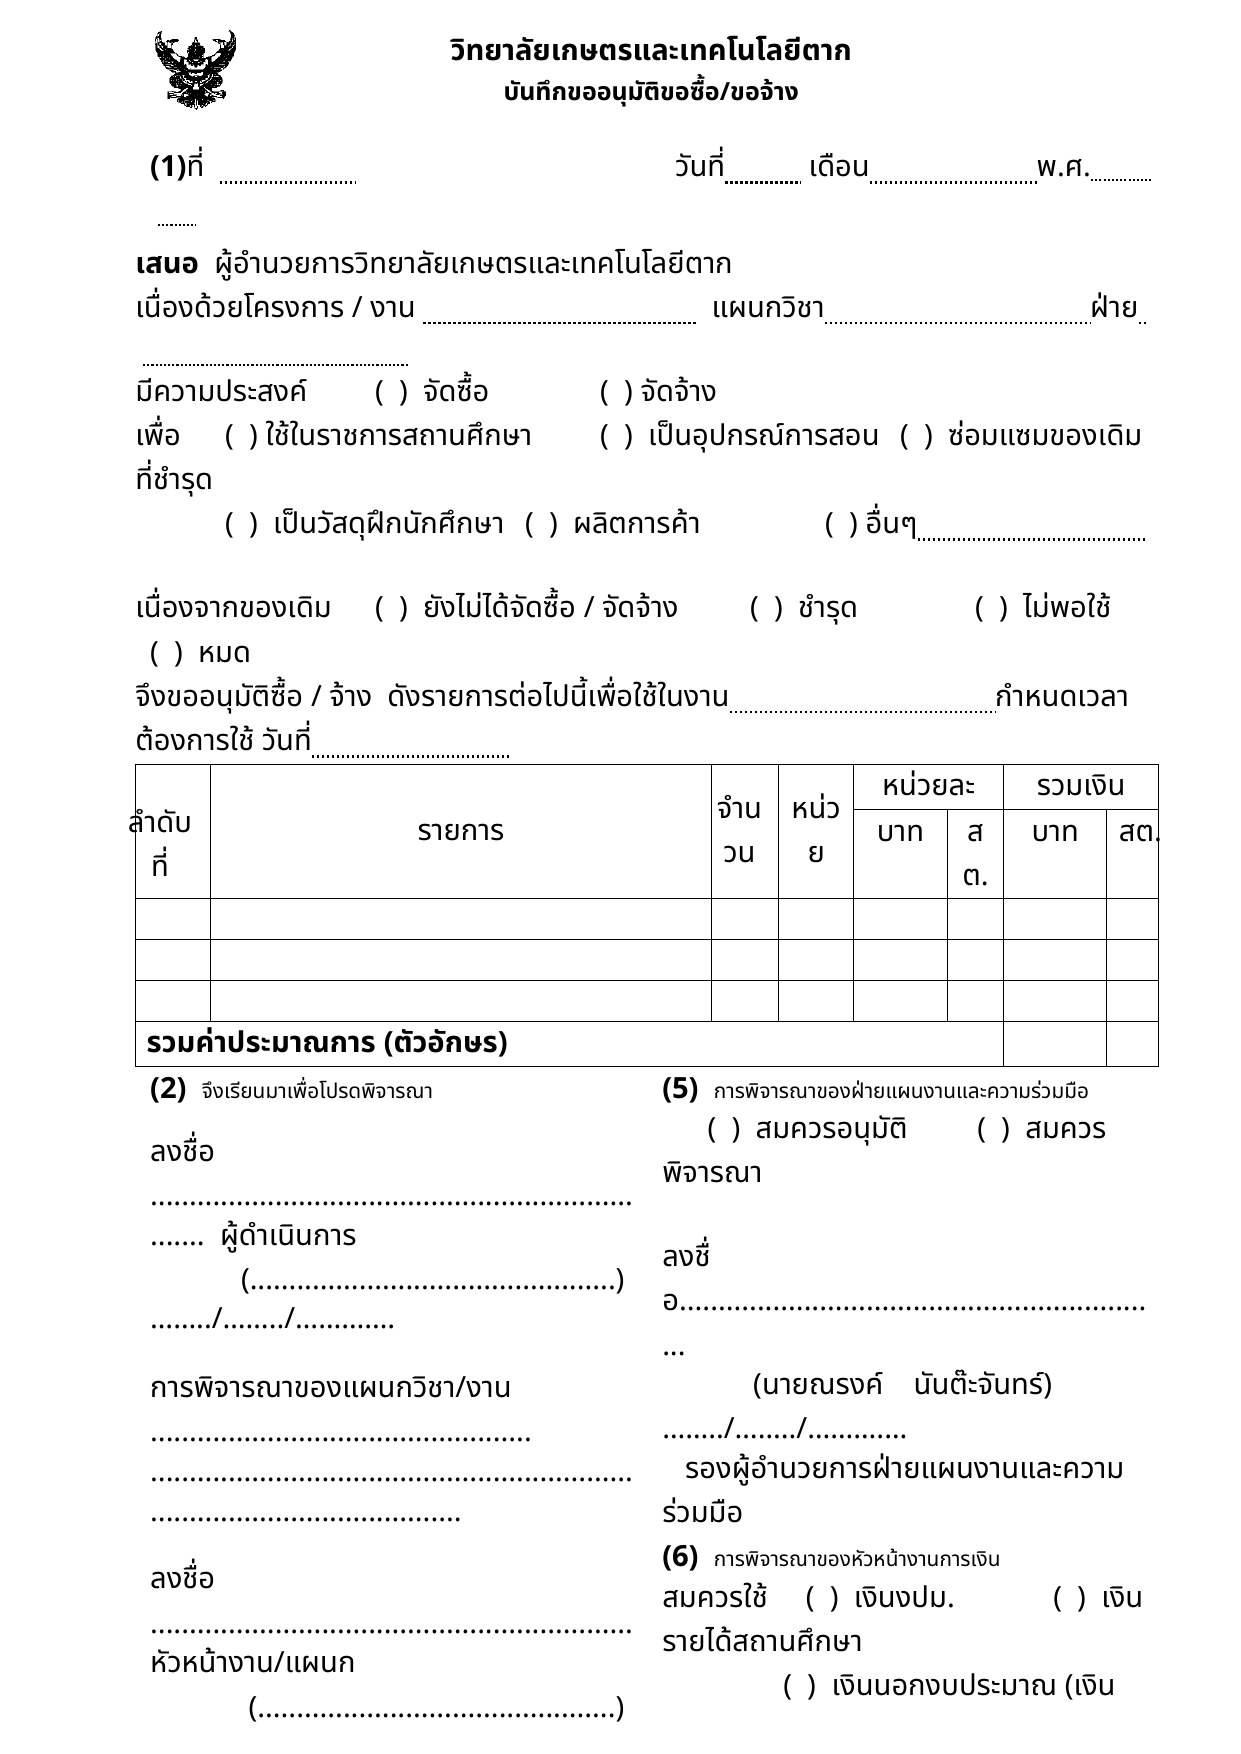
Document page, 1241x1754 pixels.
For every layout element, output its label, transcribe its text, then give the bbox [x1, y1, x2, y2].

table_cell [948, 899, 1003, 939]
table_cell [136, 899, 210, 939]
table_cell บาท [1004, 810, 1106, 898]
table_cell [779, 899, 853, 939]
table_cell [712, 981, 778, 1021]
table_cell [1004, 899, 1106, 939]
table_cell [211, 940, 711, 980]
table_cell [948, 940, 1003, 980]
text วิทยาลัยเกษตรและเทคโนโลยีตาก [150, 29, 1152, 74]
table_cell [136, 981, 210, 1021]
table_cell [712, 899, 778, 939]
table_cell [1107, 940, 1158, 980]
table_cell สต. [948, 810, 1003, 898]
text มีความประสงค์ ( ) จัดซื้อ ( ) จัดจ้าง [135, 370, 1152, 414]
table_header จำนวน [712, 765, 778, 898]
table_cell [139, 1067, 651, 1726]
table_cell [1107, 1022, 1158, 1066]
text เสนอ ผู้อำนวยการวิทยาลัยเกษตรและเทคโนโลยีตาก [135, 242, 1152, 286]
table_header รายการ [211, 765, 711, 898]
table_header ลำดับที่ [136, 765, 210, 898]
table_cell [948, 981, 1003, 1021]
table_cell [1107, 981, 1158, 1021]
table_cell รวมค่าประมาณการ (ตัวอักษร) [136, 1022, 1003, 1066]
text ( ) เป็นวัสดุฝึกนักศึกษา ( ) ผลิตการค้า ( ) อื่นๆ . [150, 503, 1152, 587]
table_cell [1107, 899, 1158, 939]
table_cell สต. [1107, 810, 1158, 898]
text เพื่อ ( ) ใช้ในราชการสถานศึกษา ( ) เป็นอุปกรณ์การสอน ( ) ซ่อมแซมของเดิมที่ชำรุด [135, 414, 1152, 503]
table_header รวมเงิน [1004, 765, 1158, 809]
table_cell [1004, 981, 1106, 1021]
table_cell [1004, 940, 1106, 980]
text บันทึกขออนุมัติขอซื้อ/ขอจ้าง [150, 74, 1152, 112]
table_cell [854, 899, 947, 939]
table_cell [779, 940, 853, 980]
table_cell [136, 940, 210, 980]
table_cell บาท [854, 810, 947, 898]
picture [153, 30, 237, 111]
text (1)ที่ วันที่ เดือน พ.ศ. . [150, 146, 1152, 230]
table_cell [779, 981, 853, 1021]
text จึงขออนุมัติซื้อ / จ้าง ดังรายการต่อไปนี้เพื่อใช้ในงาน กำหนดเวลาต้องการใช้ วันที่ . [135, 675, 1152, 764]
table_cell [211, 899, 711, 939]
text เนื่องด้วยโครงการ / งาน แผนกวิชา ฝ่าย . [135, 286, 1152, 370]
text เนื่องจากของเดิม ( ) ยังไม่ได้จัดซื้อ / จัดจ้าง ( ) ชำรุด ( ) ไม่พอใช้ ( ) หมด [135, 587, 1152, 675]
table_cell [651, 1066, 1163, 1726]
table_cell [1004, 1022, 1106, 1066]
table_header หน่วย [779, 765, 853, 898]
table_cell [712, 940, 778, 980]
table_header หน่วยละ [854, 765, 1003, 809]
table_cell [854, 981, 947, 1021]
table_cell [211, 981, 711, 1021]
table_cell [854, 940, 947, 980]
